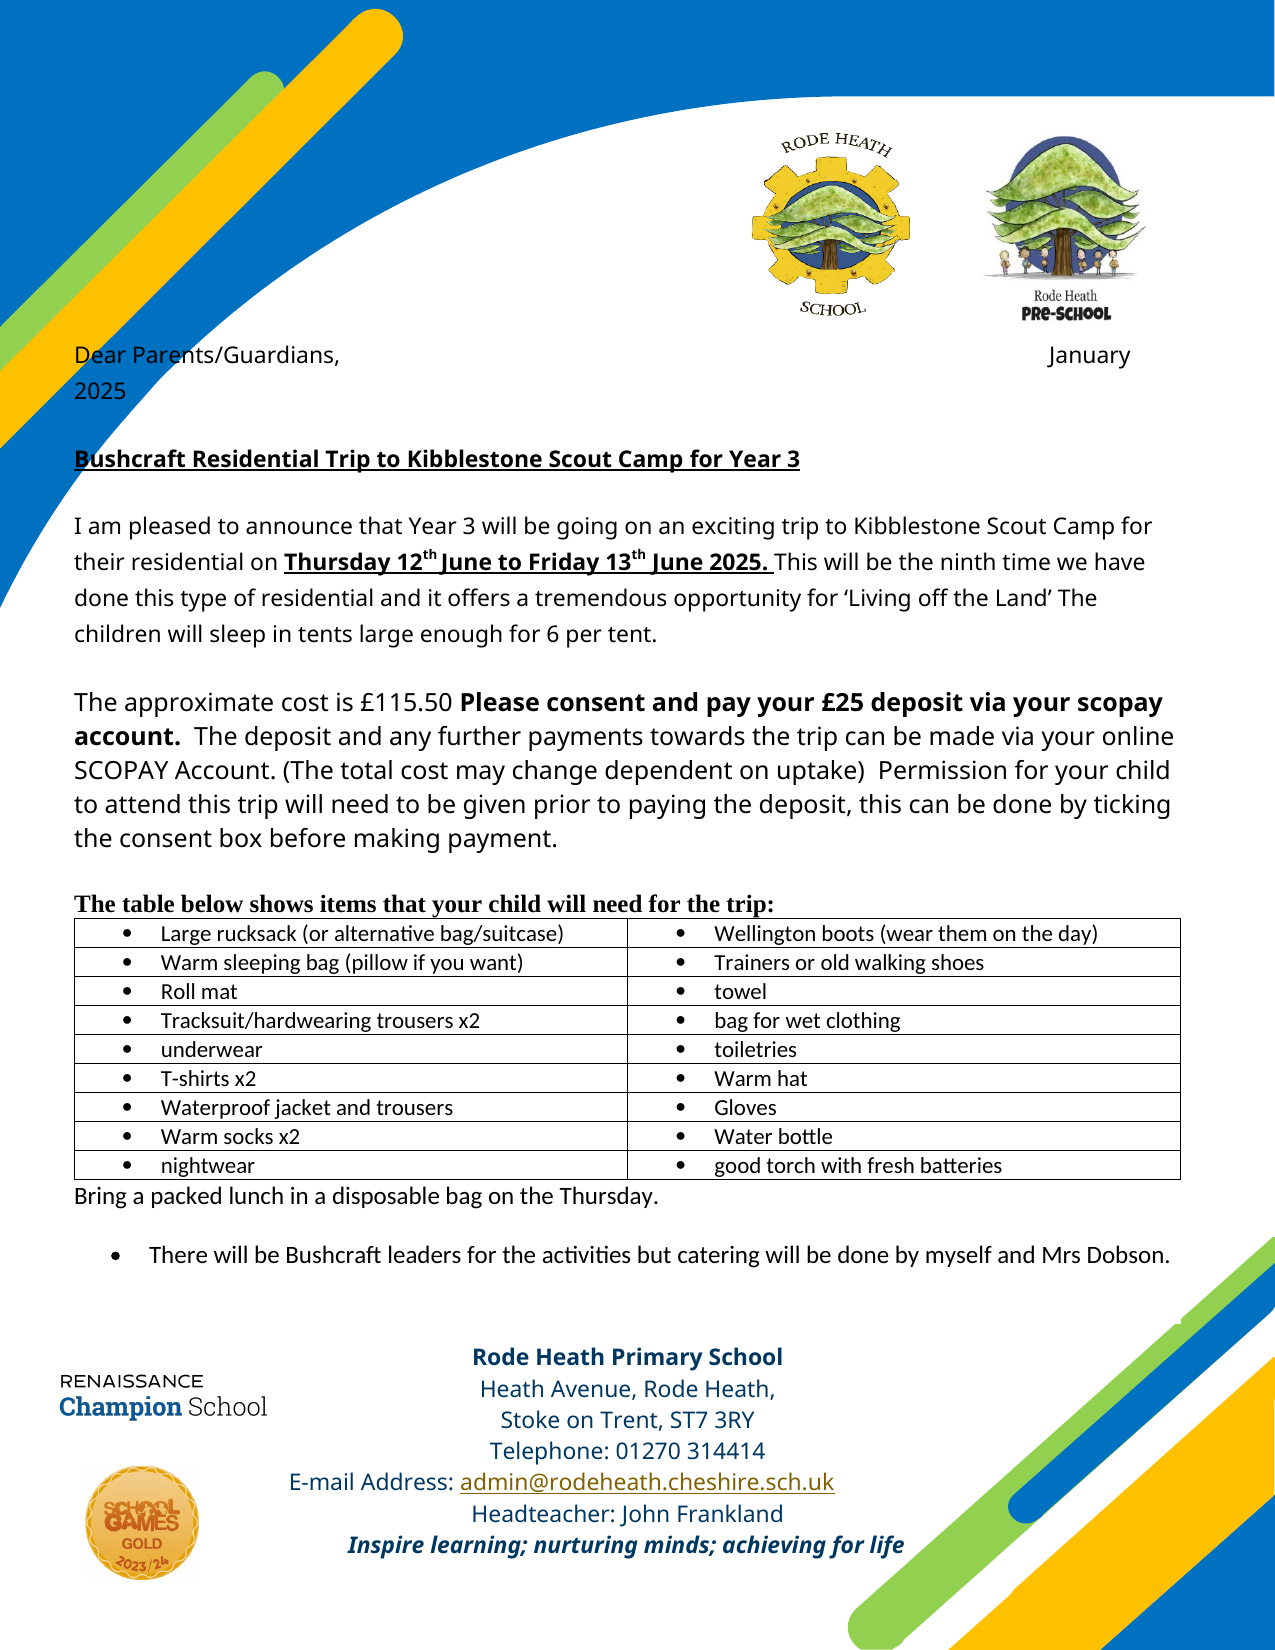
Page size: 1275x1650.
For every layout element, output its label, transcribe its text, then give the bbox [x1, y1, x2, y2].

table_header Large rucksack (or alternative bag/suitcase) [75, 919, 627, 947]
table_cell good torch with fresh batteries [628, 1151, 1180, 1179]
table_cell nightwear [75, 1151, 627, 1179]
list The approximate cost is £115.50 Please consent and pay your £25 deposit via your scopay account. The deposit and any further payments towards the trip can be made via your online SCOPAY Account. (The total cost may change dependent on uptake) Permission for your child to attend this trip will need to be given prior to paying the deposit, this can be done by ticking the consent box before making payment. [74, 685, 1181, 855]
table_cell Trainers or old walking shoes [628, 948, 1180, 976]
list There will be Bushcraft leaders for the activities but catering will be done by myself and Mrs Dobson. [111, 1240, 1181, 1270]
table_cell T-shirts x2 [75, 1064, 627, 1092]
text I am pleased to announce that Year 3 will be going on an exciting trip to Kibblestone Scout Camp for their residential on Thursday 12th June to Friday 13th June 2025. This will be the ninth time we have done this type of residential and it offers a tremendous opportunity for ‘Living off the Land’ The children will sleep in tents large enough for 6 per tent. [74, 510, 1181, 649]
table_cell toiletries [628, 1035, 1180, 1063]
table_cell [65, 276, 281, 339]
picture [968, 130, 1161, 323]
table_cell towel [628, 977, 1180, 1005]
picture [85, 1466, 199, 1580]
table_cell Roll mat [75, 977, 627, 1005]
picture [742, 125, 918, 329]
table_cell bag for wet clothing [628, 1006, 1180, 1034]
table_cell Water bottle [628, 1122, 1180, 1150]
text Dear Parents/Guardians, January 2025 [74, 339, 1181, 407]
table_cell Gloves [628, 1093, 1180, 1121]
table_cell Warm sleeping bag (pillow if you want) [75, 948, 627, 976]
table_cell Waterproof jacket and trousers [75, 1093, 627, 1121]
table_cell Tracksuit/hardwearing trousers x2 [75, 1006, 627, 1034]
text Bushcraft Residential Trip to Kibblestone Scout Camp for Year 3 [74, 442, 1181, 474]
table_cell [63, 213, 317, 276]
list Bring a packed lunch in a disposable bag on the Thursday. [74, 1180, 1181, 1240]
table_header boots (wear them on the day) [628, 919, 1180, 947]
table_header [65, 150, 281, 213]
table_cell underwear [75, 1035, 627, 1063]
table_cell Warm socks x2 [75, 1122, 627, 1150]
picture [44, 1372, 285, 1437]
list The table below shows items that your child will need for the trip: [74, 889, 1181, 918]
table_cell Warm hat [628, 1064, 1180, 1092]
